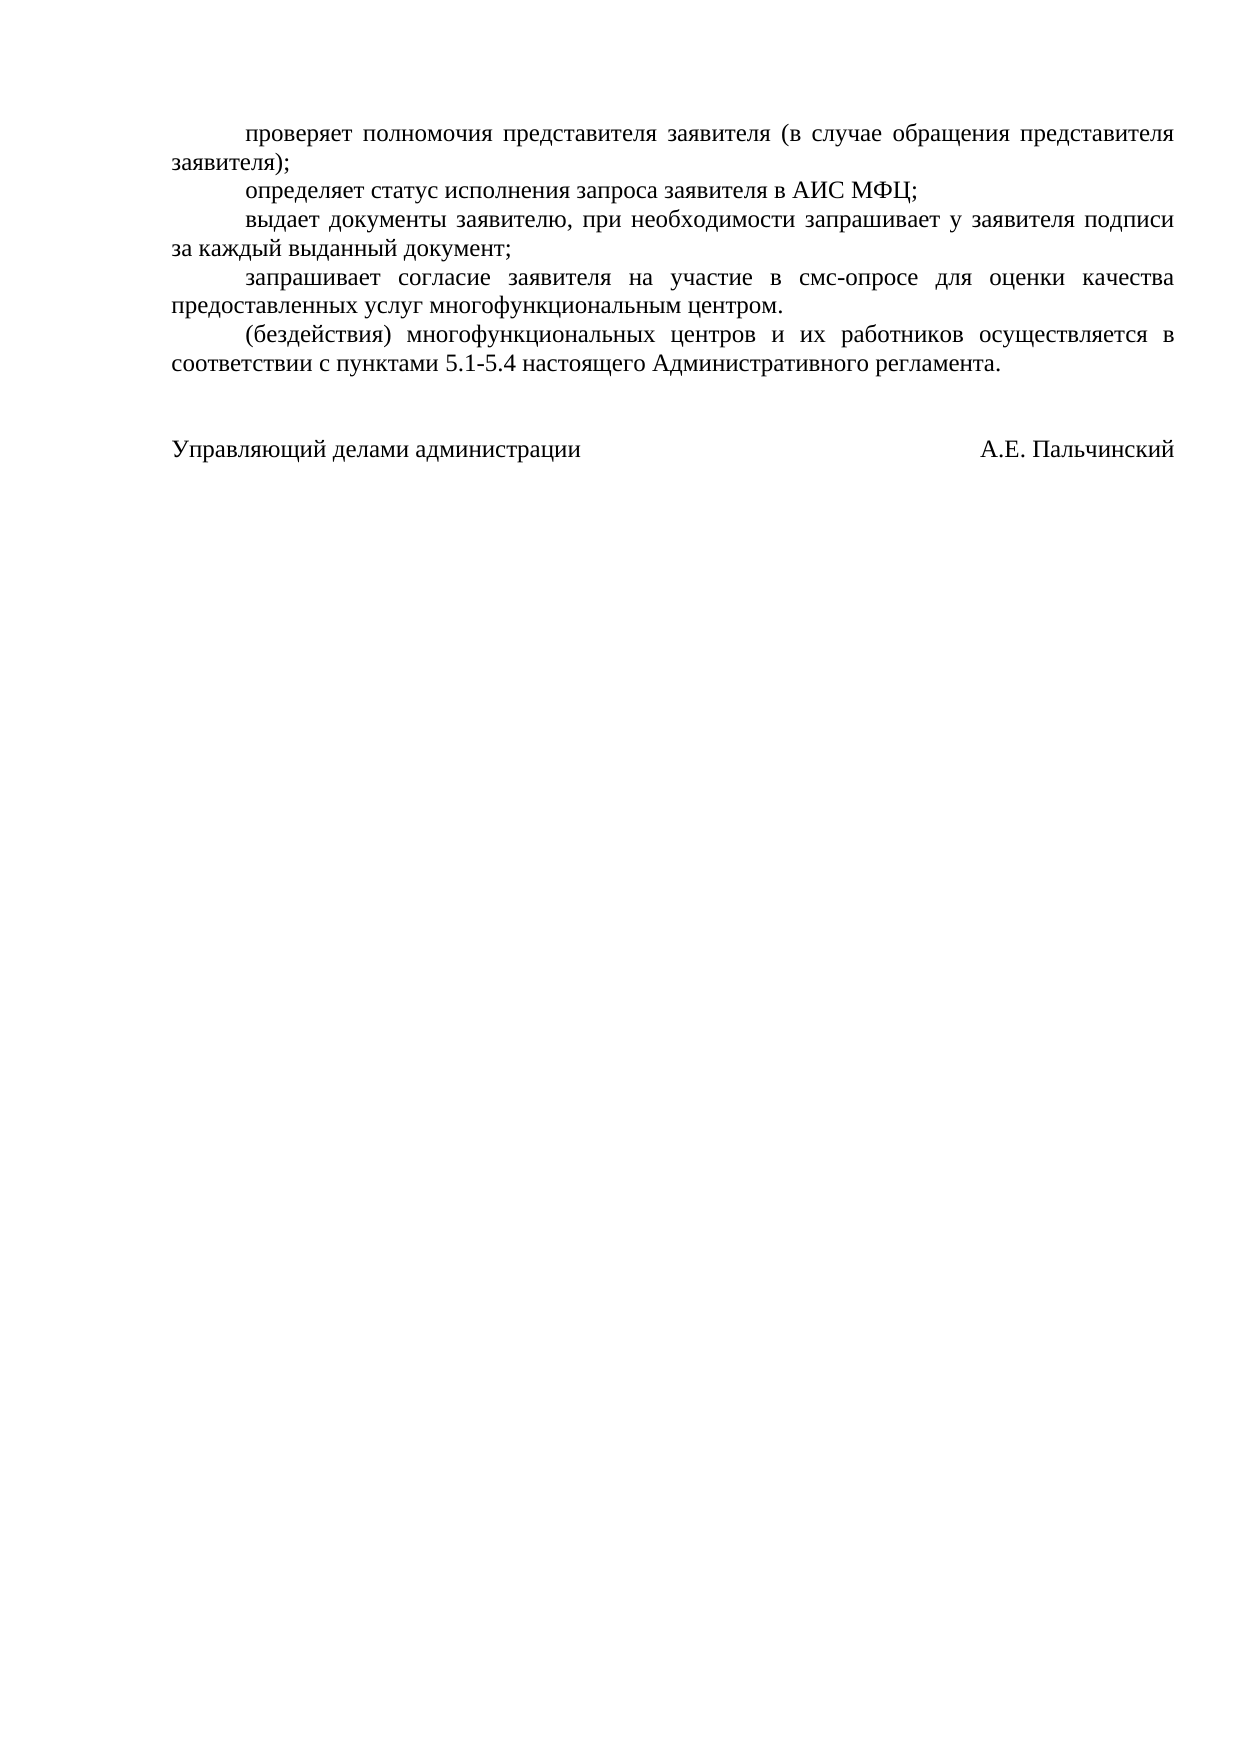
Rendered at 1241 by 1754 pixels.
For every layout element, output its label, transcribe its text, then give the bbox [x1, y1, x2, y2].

text определяет статус исполнения запроса заявителя в АИС МФЦ; [171, 176, 1175, 204]
text запрашивает согласие заявителя на участие в смс-опросе для оценки качества предоставленных услуг многофункциональным центром. [171, 262, 1175, 319]
text выдает документы заявителю, при необходимости запрашивает у заявителя подписи за каждый выданный документ; [171, 204, 1175, 262]
text Управляющий делами администрации А.Е. Пальчинский [171, 434, 1175, 463]
text (бездействия) многофункциональных центров и их работников осуществляется в соответствии с пунктами 5.1-5.4 настоящего Административного регламента. [171, 319, 1175, 377]
text проверяет полномочия представителя заявителя (в случае обращения представителя заявителя); [171, 118, 1175, 176]
